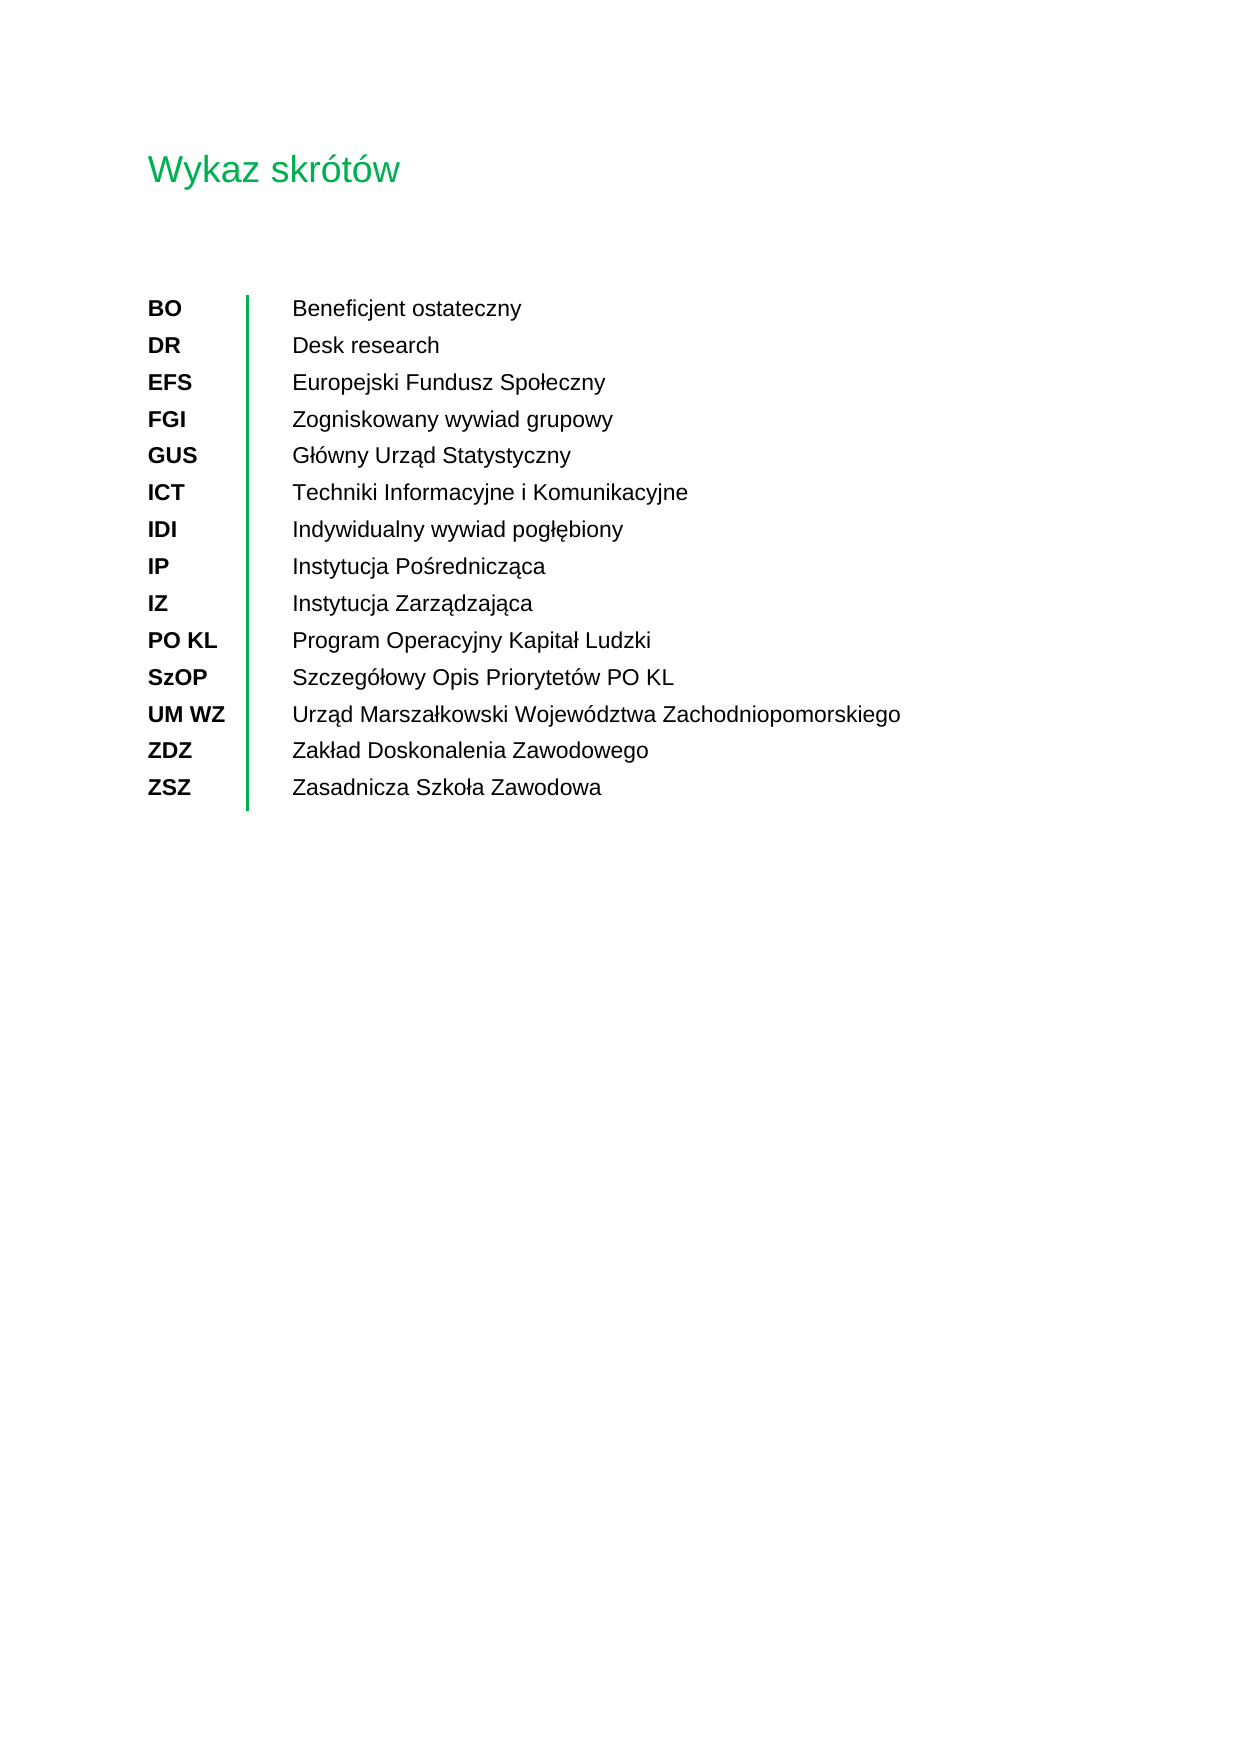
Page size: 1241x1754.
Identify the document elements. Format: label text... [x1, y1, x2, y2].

table_cell Europejski Fundusz Społeczny [249, 369, 986, 406]
text Wykaz skrótów [148, 148, 1063, 191]
table_cell PO KL [136, 627, 246, 664]
table_header Beneficjent ostateczny Desk research [249, 295, 986, 369]
table_cell Główny Urząd Statystyczny [249, 443, 986, 479]
table_cell SzOP UM WZ ZDZ ZSZ [136, 664, 246, 811]
table_cell Program Operacyjny Kapitał Ludzki [249, 627, 986, 664]
table_cell Techniki Informacyjne i Komunikacyjne Indywidualny wywiad pogłębiony [249, 479, 986, 553]
table_cell Instytucja Pośrednicząca Instytucja Zarządzająca [249, 553, 986, 627]
table_header BO DR [136, 295, 246, 369]
table_cell EFS [136, 369, 246, 406]
table_cell Szczegółowy Opis Priorytetów PO KL Urząd Marszałkowski Województwa Zachodniopomorskiego Zakład Doskonalenia Zawodowego Zasadnicza Szkoła Zawodowa [249, 664, 986, 811]
table_cell ICT IDI [136, 479, 246, 553]
table_cell GUS [136, 443, 246, 479]
table_cell Zogniskowany wywiad grupowy [249, 406, 986, 442]
table_cell IP IZ [136, 553, 246, 627]
table_cell FGI [136, 406, 246, 442]
